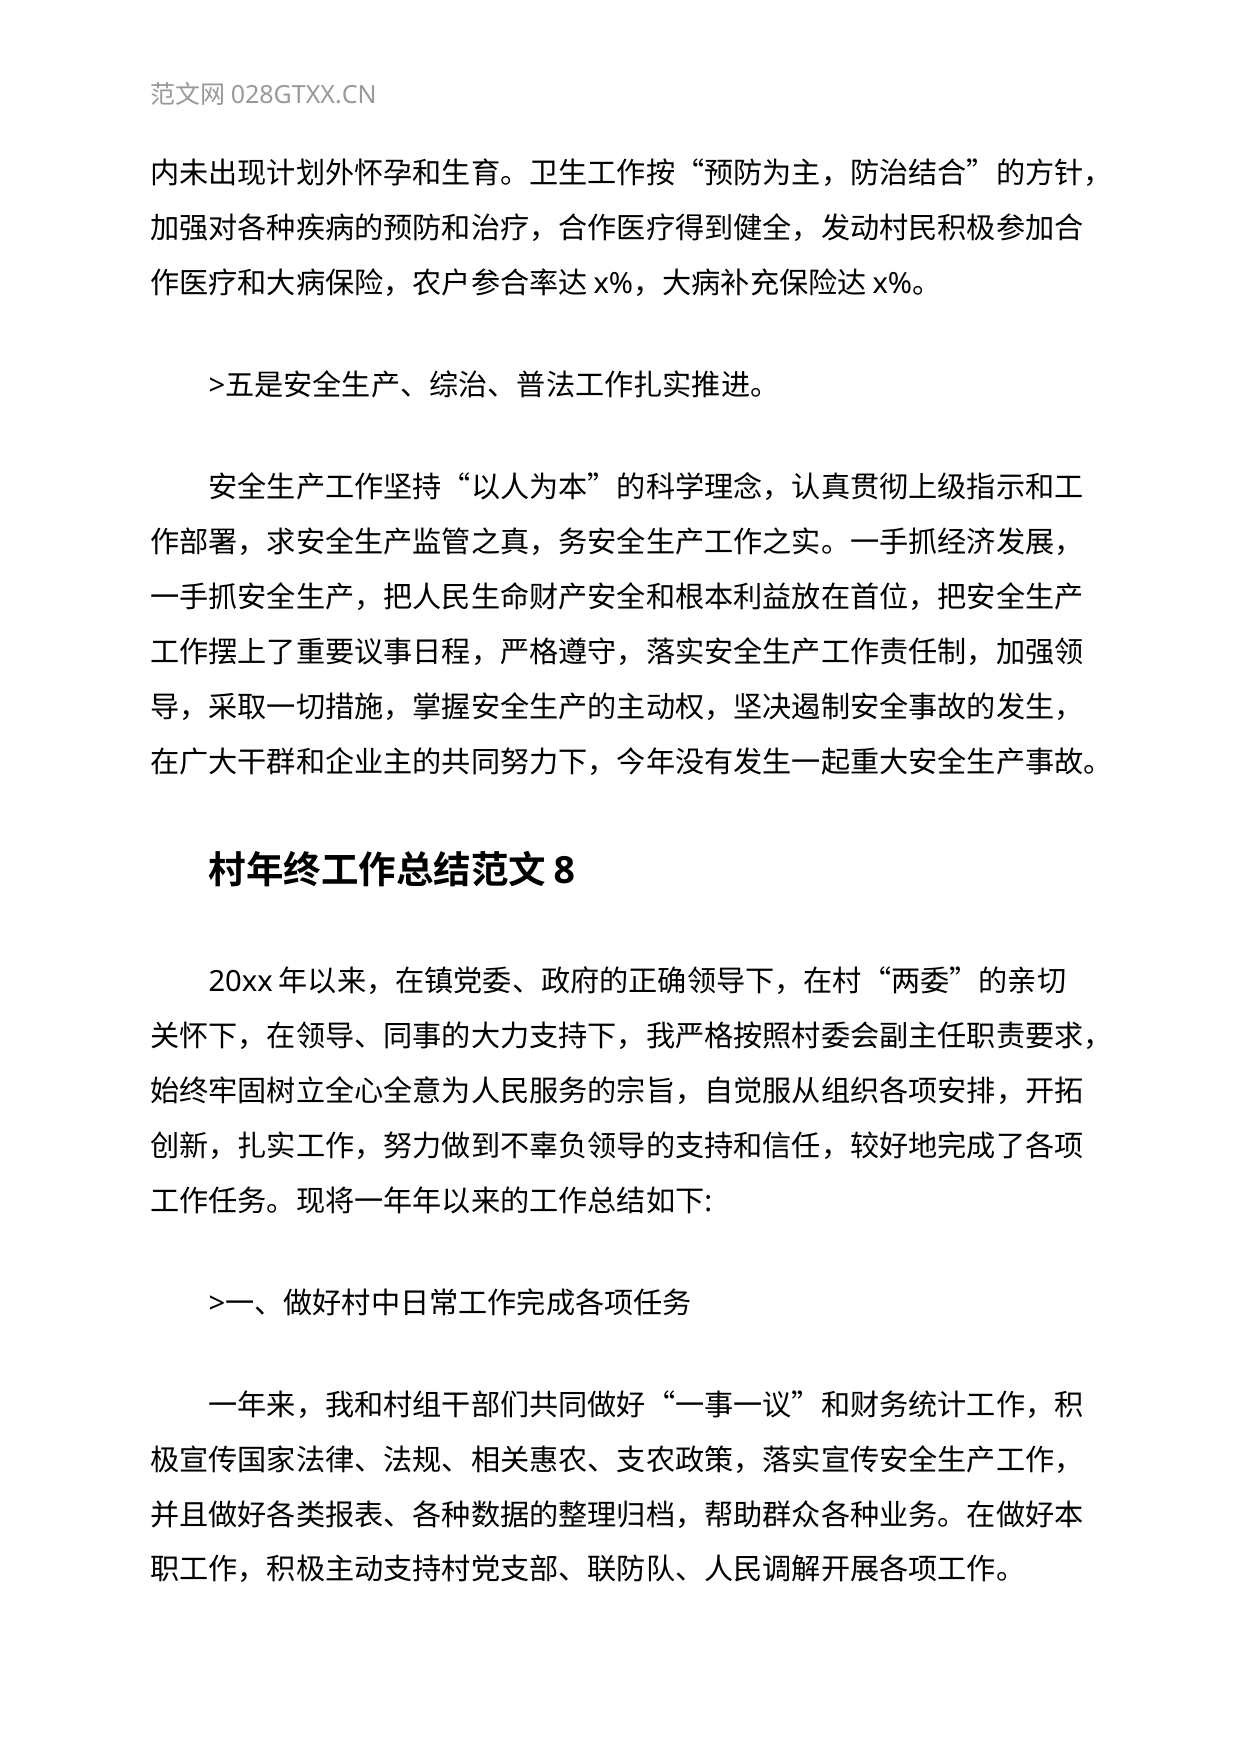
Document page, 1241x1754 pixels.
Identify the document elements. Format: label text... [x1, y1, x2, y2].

text 20xx年以来，在镇党委、政府的正确领导下，在村“两委”的亲切关怀下，在领导、同事的大力支持下，我严格按照村委会副主任职责要求，始终牢固树立全心全意为人民服务的宗旨，自觉服从组织各项安排，开拓创新，扎实工作，努力做到不辜负领导的支持和信任，较好地完成了各项工作任务。现将一年年以来的工作总结如下: [150, 958, 1090, 1220]
text >五是安全生产、综治、普法工作扎实推进。 [150, 362, 1090, 404]
text 安全生产工作坚持“以人为本”的科学理念，认真贯彻上级指示和工作部署，求安全生产监管之真，务安全生产工作之实。一手抓经济发展，一手抓安全生产，把人民生命财产安全和根本利益放在首位，把安全生产工作摆上了重要议事日程，严格遵守，落实安全生产工作责任制，加强领导，采取一切措施，掌握安全生产的主动权，坚决遏制安全事故的发生，在广大干群和企业主的共同努力下，今年没有发生一起重大安全生产事故。 [150, 464, 1090, 781]
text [150, 150, 1090, 302]
text 一年来，我和村组干部们共同做好“一事一议”和财务统计工作，积极宣传国家法律、法规、相关惠农、支农政策，落实宣传安全生产工作，并且做好各类报表、各种数据的整理归档，帮助群众各种业务。在做好本职工作，积极主动支持村党支部、联防队、人民调解开展各项工作。 [150, 1381, 1090, 1588]
text >一、做好村中日常工作完成各项任务 [150, 1279, 1090, 1322]
text 村年终工作总结范文8 [150, 840, 1090, 894]
